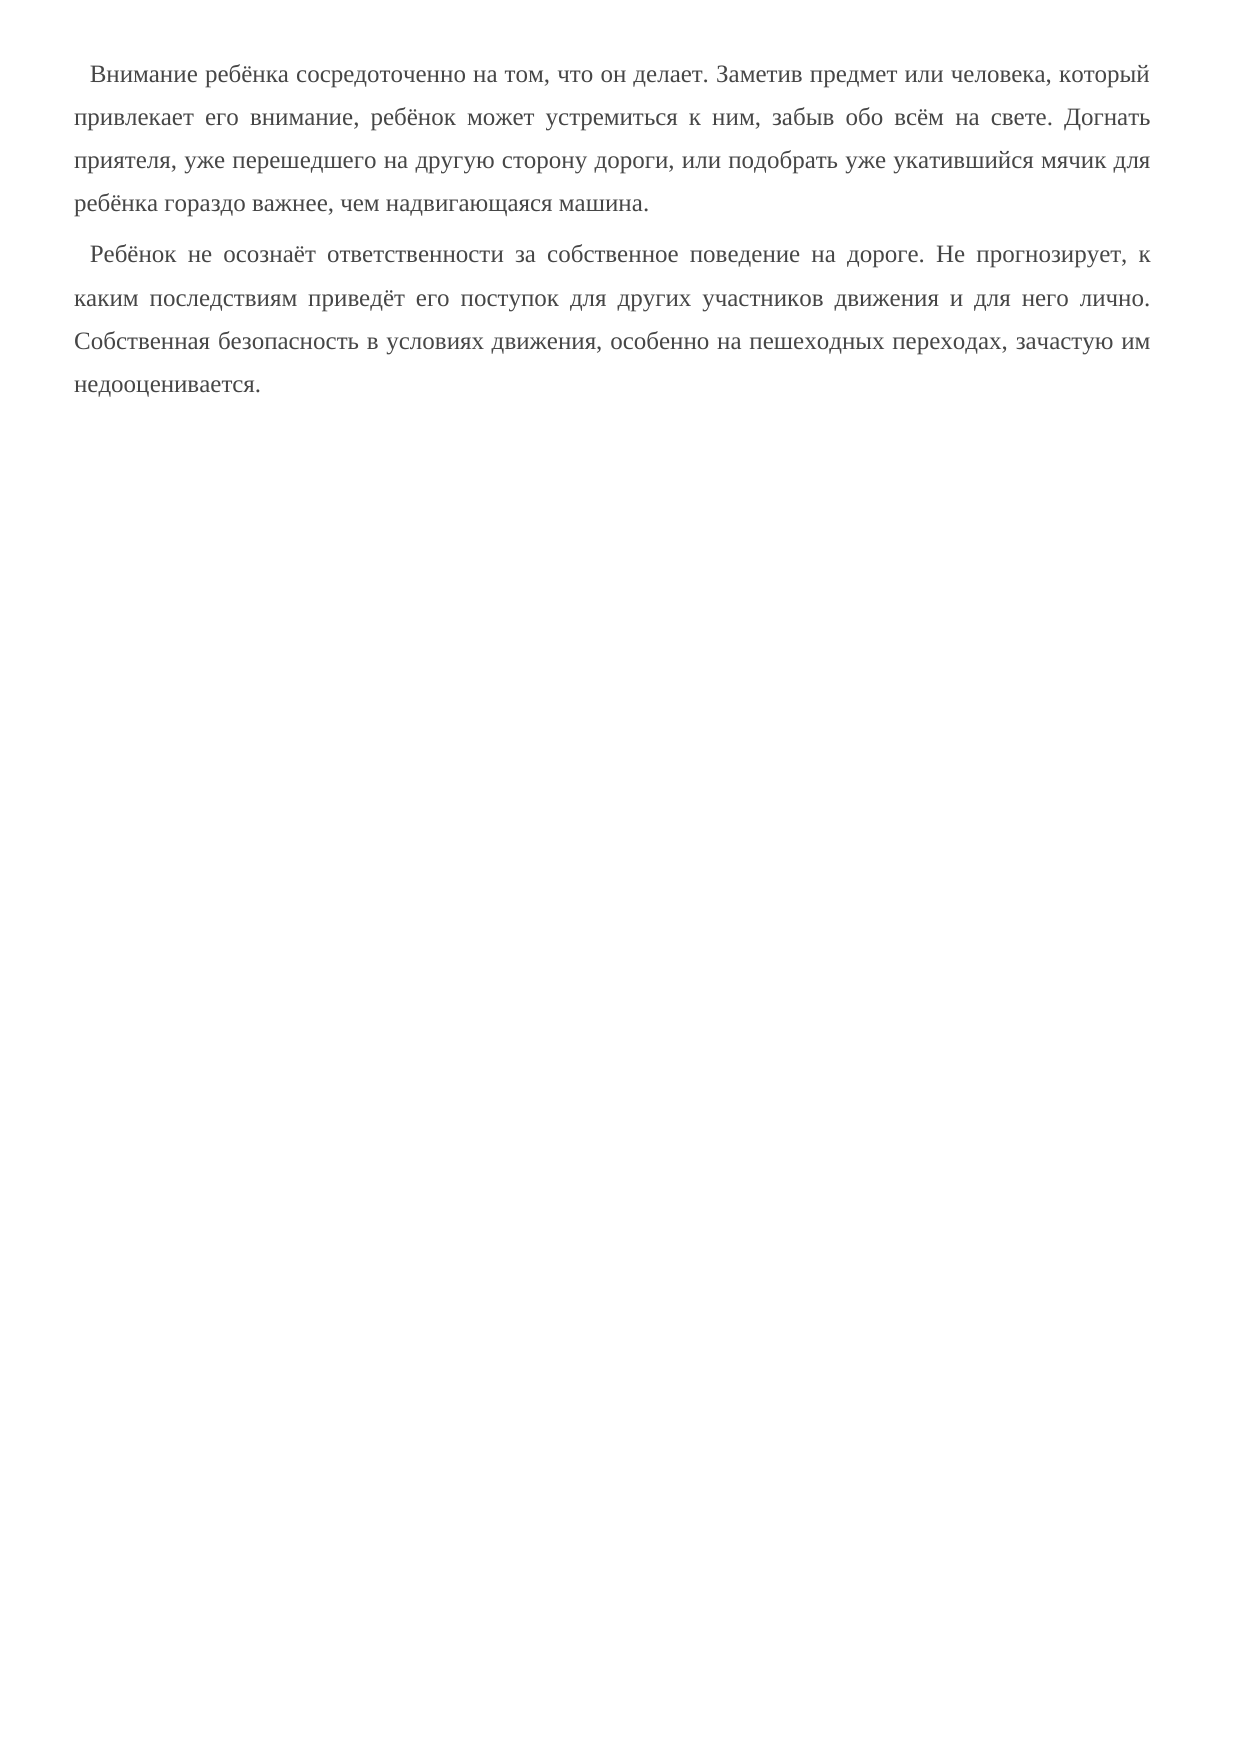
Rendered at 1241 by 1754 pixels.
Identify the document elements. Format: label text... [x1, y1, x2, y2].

text Внимание ребёнка сосредоточенно на том, что он делает. Заметив предмет или человека, который привлекает его внимание, ребёнок может устремиться к ним, забыв обо всём на свете. Догнать приятеля, уже перешедшего на другую сторону дороги, или подобрать уже укатившийся мячик для ребёнка гораздо важнее, чем надвигающаяся машина. [74, 59, 1152, 217]
text Ребёнок не осознаёт ответственности за собственное поведение на дороге. Не прогнозирует, к каким последствиям приведёт его поступок для других участников движения и для него лично. Собственная безопасность в условиях движения, особенно на пешеходных переходах, зачастую им недооценивается. [74, 239, 1152, 398]
